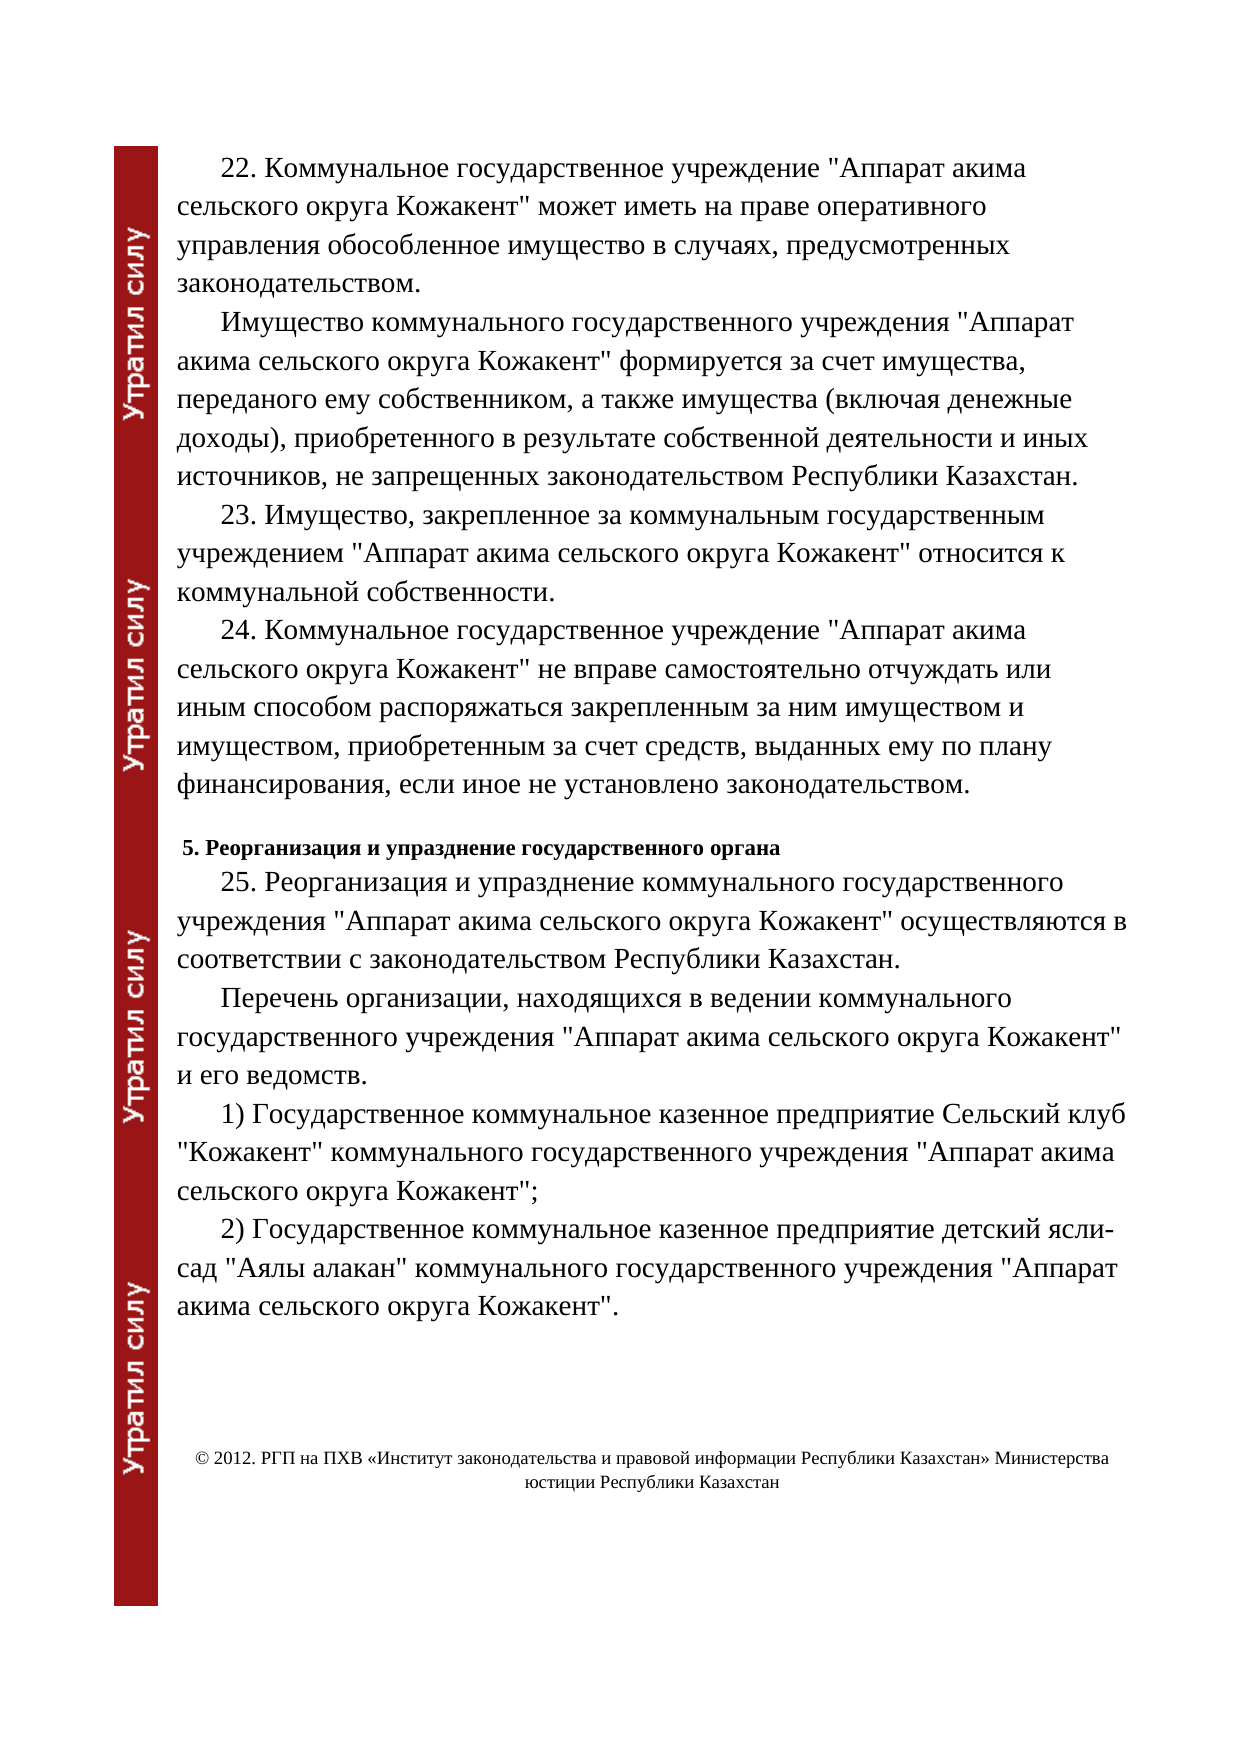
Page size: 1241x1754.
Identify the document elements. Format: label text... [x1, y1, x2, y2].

text 22. Коммунальное государственное учреждение "Аппарат акима сельского округа Кожакент" может иметь на праве оперативного управления обособленное имущество в случаях, предусмотренных законодательством. Имущество коммунального государственного учреждения "Аппарат акима сельского округа Кожакент" формируется за счет имущества, переданого ему собственником, а также имущества (включая денежные доходы), приобретенного в результате собственной деятельности и иных источников, не запрещенных законодательством Республики Казахстан. 23. Имущество, закрепленное за коммунальным государственным учреждением "Аппарат акима сельского округа Кожакент" относится к коммунальной собственности. 24. Коммунальное государственное учреждение "Аппарат акима сельского округа Кожакент" не вправе самостоятельно отчуждать или иным способом распоряжаться закрепленным за ним имуществом и имуществом, приобретенным за счет средств, выданных ему по плану финансирования, если иное не установлено законодательством. [112, 150, 1128, 830]
text © 2012. РГП на ПХВ «Институт законодательства и правовой информации Республики Казахстан» Министерства юстиции Республики Казахстан [112, 1447, 1128, 1493]
picture [114, 1493, 158, 1606]
text 25. Реорганизация и упразднение коммунального государственного учреждения "Аппарат акима сельского округа Кожакент" осуществляются в соответствии с законодательством Республики Казахстан. Перечень организации, находящихся в ведении коммунального государственного учреждения "Аппарат акима сельского округа Кожакент" и его ведомств. 1) Государственное коммунальное казенное предприятие Сельский клуб "Кожакент" коммунального государственного учреждения "Аппарат акима сельского округа Кожакент"; 2) Государственное коммунальное казенное предприятие детский ясли-сад "Аялы алакан" коммунального государственного учреждения "Аппарат акима сельского округа Кожакент". [112, 864, 1128, 1352]
text 5. Реорганизация и упразднение государственного органа [112, 834, 1128, 861]
picture [114, 830, 158, 834]
picture [114, 146, 158, 150]
picture [114, 1352, 158, 1447]
